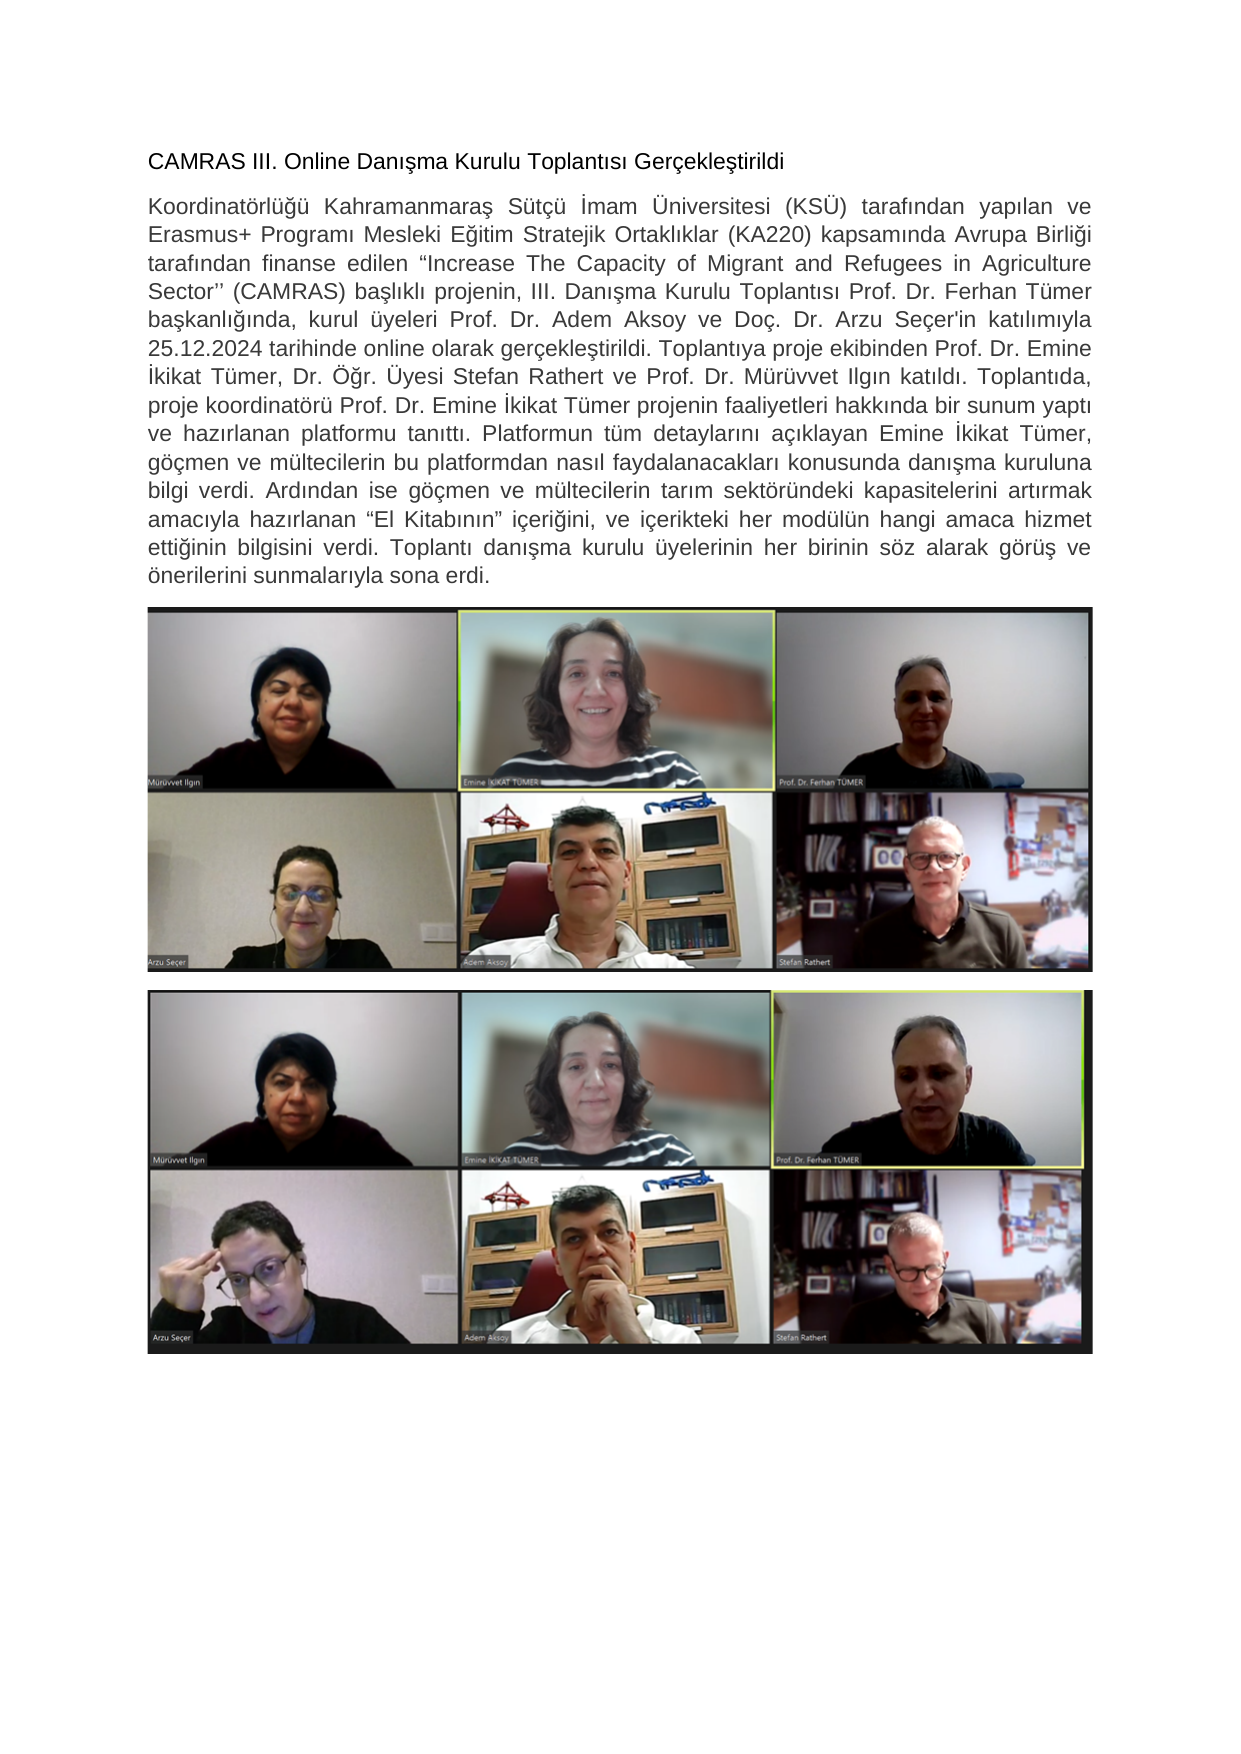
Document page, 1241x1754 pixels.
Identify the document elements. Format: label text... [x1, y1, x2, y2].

text CAMRAS III. Online Danışma Kurulu Toplantısı Gerçekleştirildi [148, 148, 1093, 174]
picture [147, 607, 1093, 972]
picture [147, 990, 1093, 1354]
